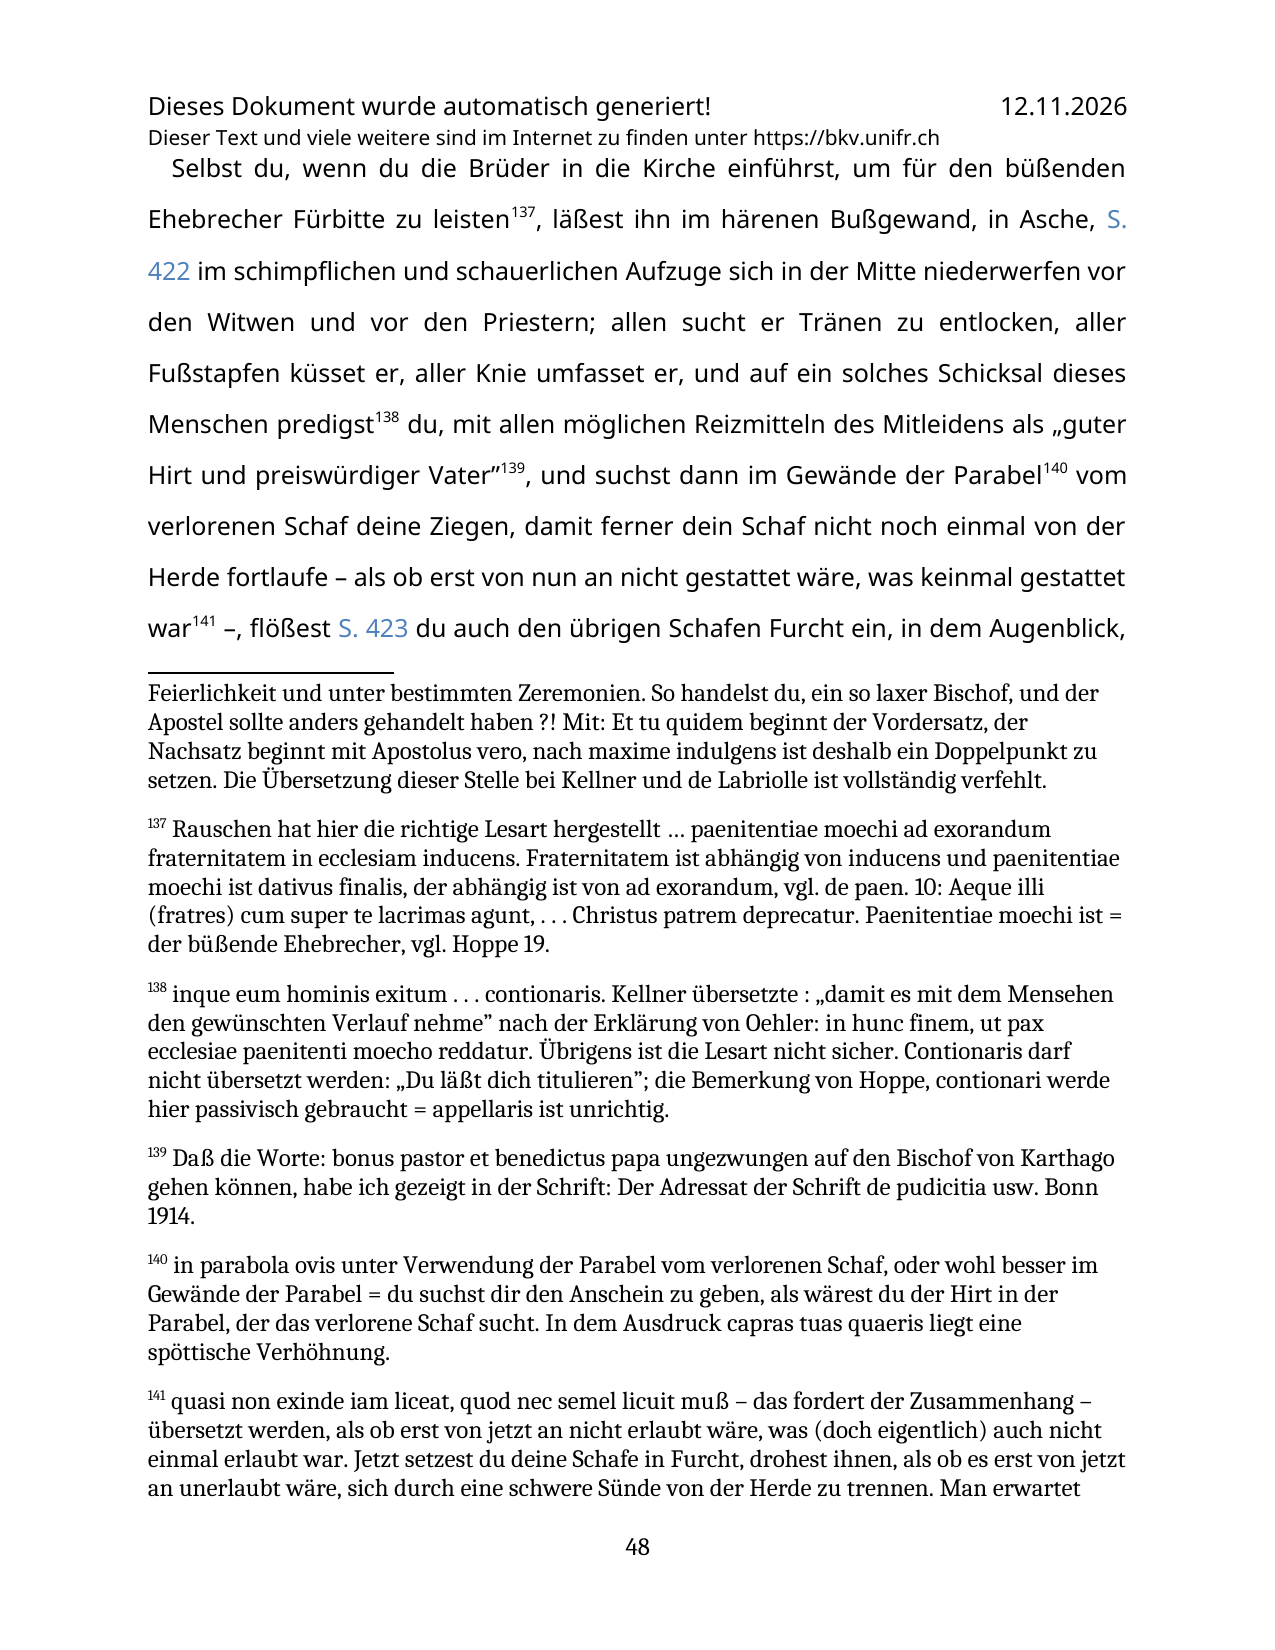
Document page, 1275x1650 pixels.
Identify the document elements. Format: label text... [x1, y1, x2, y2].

text Selbst du, wenn du die Brüder in die Kirche einführst, um für den büßenden Ehebrecher Fürbitte zu leisten, läßest ihn im härenen Bußgewand, in Asche, S. 422 im schimpflichen und schauerlichen Aufzuge sich in der Mitte niederwerfen vor den Witwen und vor den Priestern; allen sucht er Tränen zu entlocken, aller Fußstapfen küsset er, aller Knie umfasset er, und auf ein solches Schicksal dieses Menschen predigst du, mit allen möglichen Reizmitteln des Mitleidens als „guter Hirt und preiswürdiger Vater”, und suchst dann im Gewände der Parabel vom verlorenen Schaf deine Ziegen, damit ferner dein Schaf nicht noch einmal von der Herde fortlaufe – als ob erst von nun an nicht gestattet wäre, was keinmal gestattet war –, flößest S. 423 du auch den übrigen Schafen Furcht ein, in dem Augenblick, wo du doch in Wirklichkeit die größte Nachsicht übst: der Apostel dagegen soll es mit Verzeihung der verbrecherischen Lust der Hurerei, die noch durch Blutschande erschwert war, so leicht genommen haben, daß er von ihm nicht einmal die geschilderten gesetzmäßigen Übungen der Buße, die du doch von ihm erlernen sollst, verlangt, keine Drohungen für die Zukunft gemacht und keine Ermahnungen für die Folgezeit hinzugefügt hätte?! Ja er geht noch weiter, er beschwört die Korinther, sie sollen dem Betreffenden Liebe zuwenden, wie einer, der etwas wieder gut macht, nicht wie einer, der verzeiht! Und doch, ich höre nur das Wort Liebe, nicht das Wort Kirchengemeinschaft. Ebenso spricht er auch im Briefe an die Thessalonicher: „Wenn einer nicht hört auf mein Wort in diesem Schreiben, den weiset zurecht und verkehret nicht mit ihm, damit er in sich gehe, aber haltet ihn nicht wie einen Feind, sondern tadelt ihn wie einen Bruder”. Also hätte er wohl sagen können, daß auch dem Hurer nur Liebe zuteil geworden sei, nicht aber die Kirchengemeinschaft; dem Blutschänder aber auch nicht einmal Liebe, da er ihn nämlich aus ihrer Mitte – noch viel mehr also aus ihrem Sinne – zu entfernen befohlen hatte. S. 424 [148, 151, 1127, 644]
